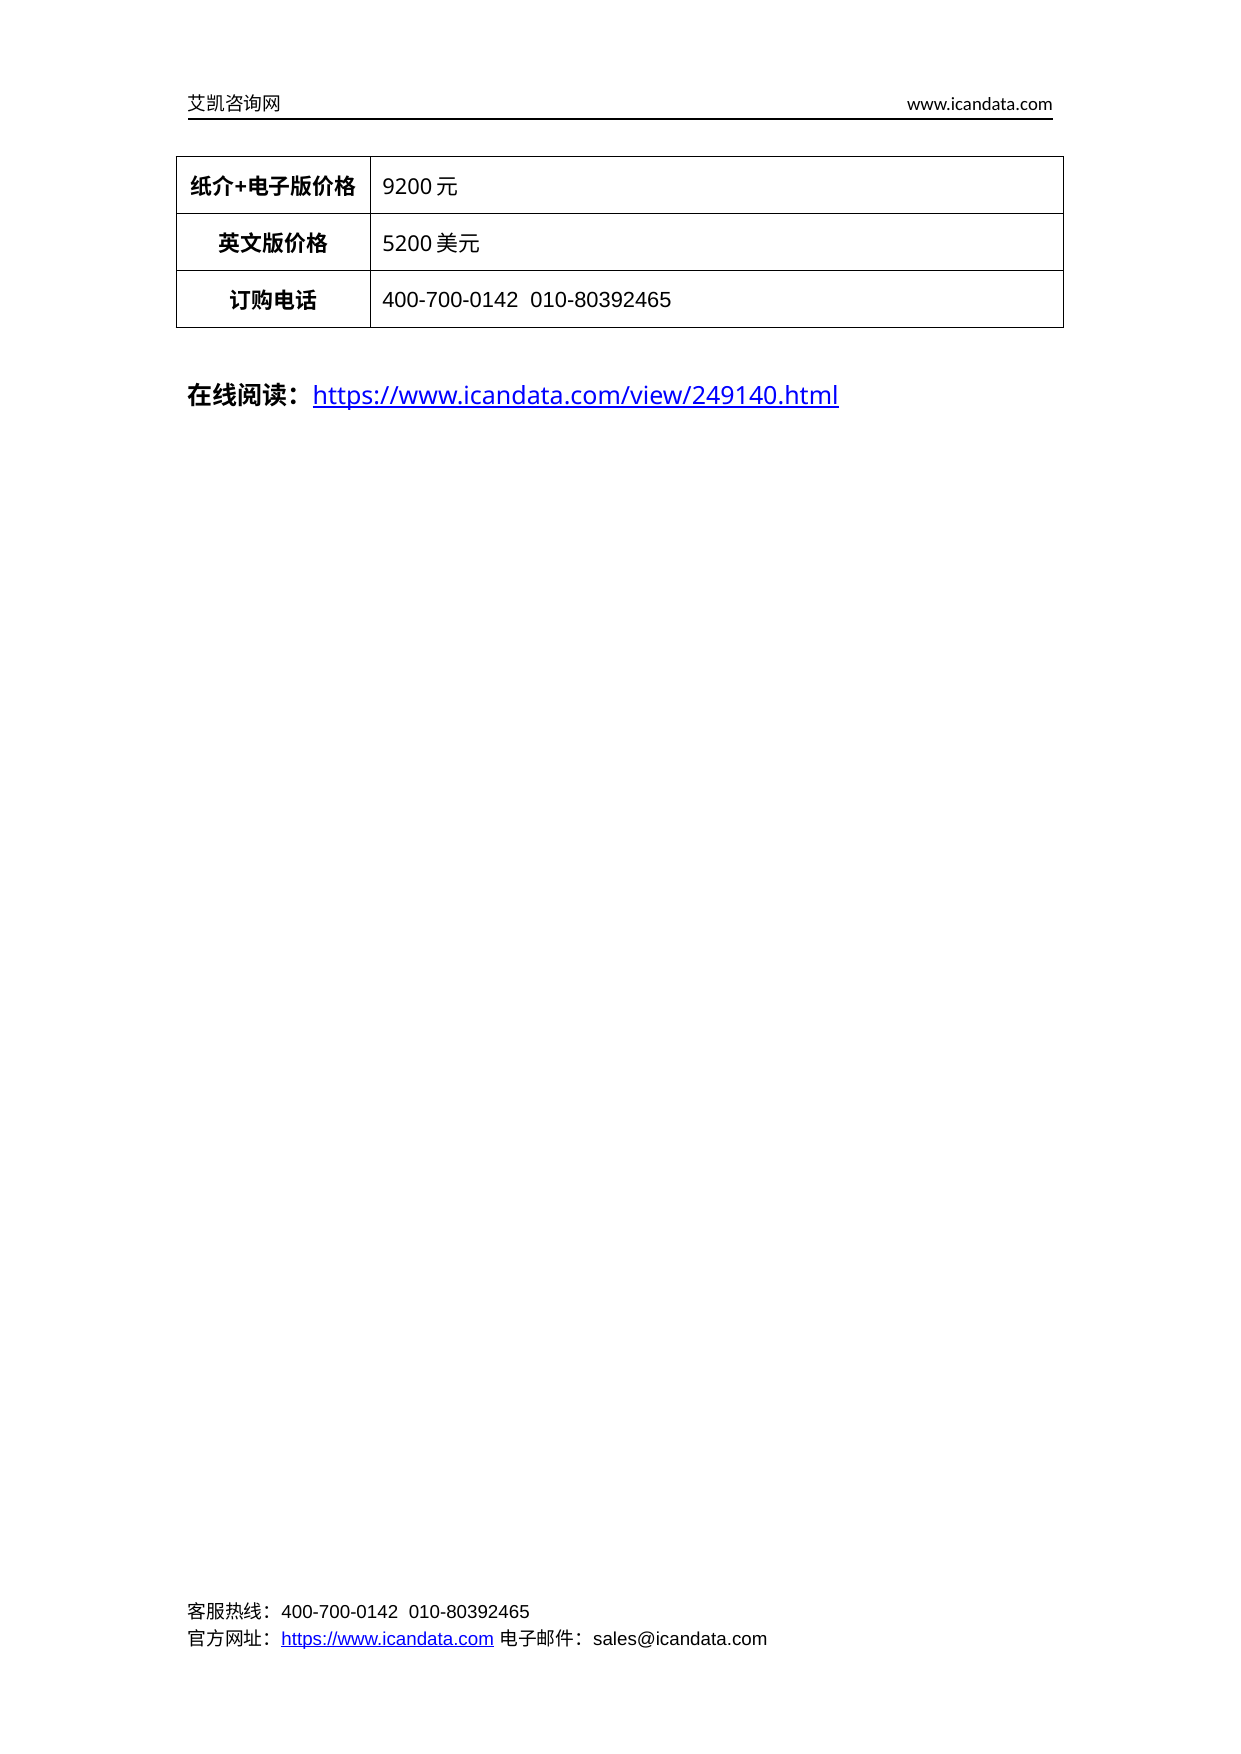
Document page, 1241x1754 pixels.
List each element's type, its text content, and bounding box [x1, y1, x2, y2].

table_cell 5200美元 [371, 214, 1063, 270]
text 在线阅读：https://www.icandata.com/view/249140.html [187, 361, 1053, 426]
table_cell 英文版价格 [177, 214, 370, 270]
table_cell 订购电话 [177, 271, 370, 327]
table_cell 9200元 [371, 157, 1063, 213]
table_cell 纸介+电子版价格 [177, 157, 370, 213]
table_cell 400-700-0142 010-80392465 [371, 271, 1063, 327]
